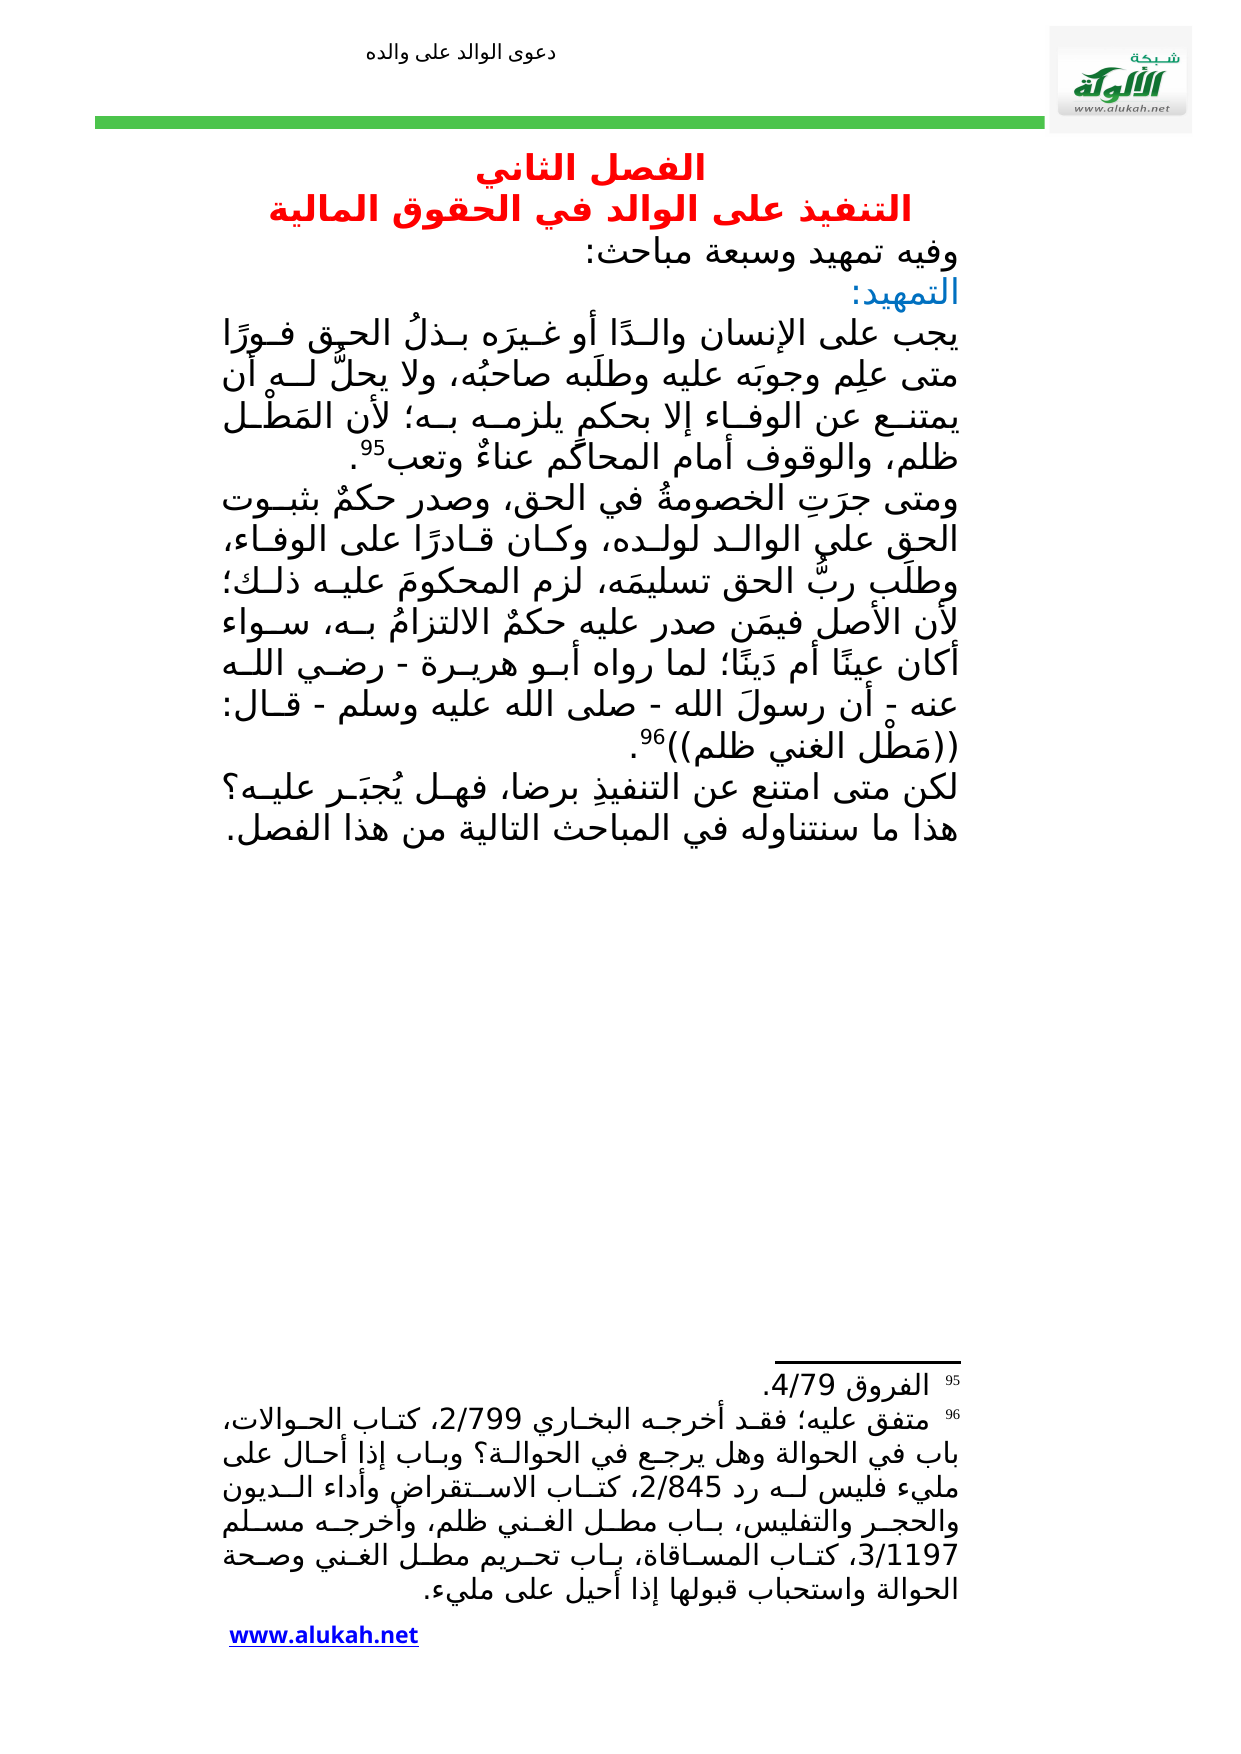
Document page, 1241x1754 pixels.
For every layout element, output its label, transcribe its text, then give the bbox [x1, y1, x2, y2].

text يجب على الإنسان والدًا أو غيرَه بذلُ الحق فورًا متى علِم وجوبَه عليه وطلَبه صاحبُه، ولا يحلُّ له أن يمتنع عن الوفاء إلا بحكمٍ يلزمه به؛ لأن المَطْل ظلم، والوقوف أمام المحاكم عناءٌ وتعب. [222, 313, 960, 478]
text الفصل الثاني [222, 148, 960, 189]
text ومتى جرَتِ الخصومةُ في الحق، وصدر حكمٌ بثبوت الحق على الوالد لولده، وكان قادرًا على الوفاء، وطلَب ربُّ الحق تسليمَه، لزم المحكومَ عليه ذلك؛ لأن الأصل فيمَن صدر عليه حكمٌ الالتزامُ به، سواء أكان عينًا أم دَينًا؛ لما رواه أبو هريرة - رضي الله عنه - أن رسولَ الله - صلى الله عليه وسلم - قال: ((مَطْل الغني ظلم)). [222, 478, 960, 766]
text التمهيد: [222, 271, 960, 313]
text وفيه تمهيد وسبعة مباحث: [222, 230, 960, 271]
text لكن متى امتنع عن التنفيذِ برضا، فهل يُجبَر عليه؟ هذا ما سنتناوله في المباحث التالية من هذا الفصل. [222, 766, 960, 849]
text التنفيذ على الوالد في الحقوق المالية [222, 189, 960, 230]
